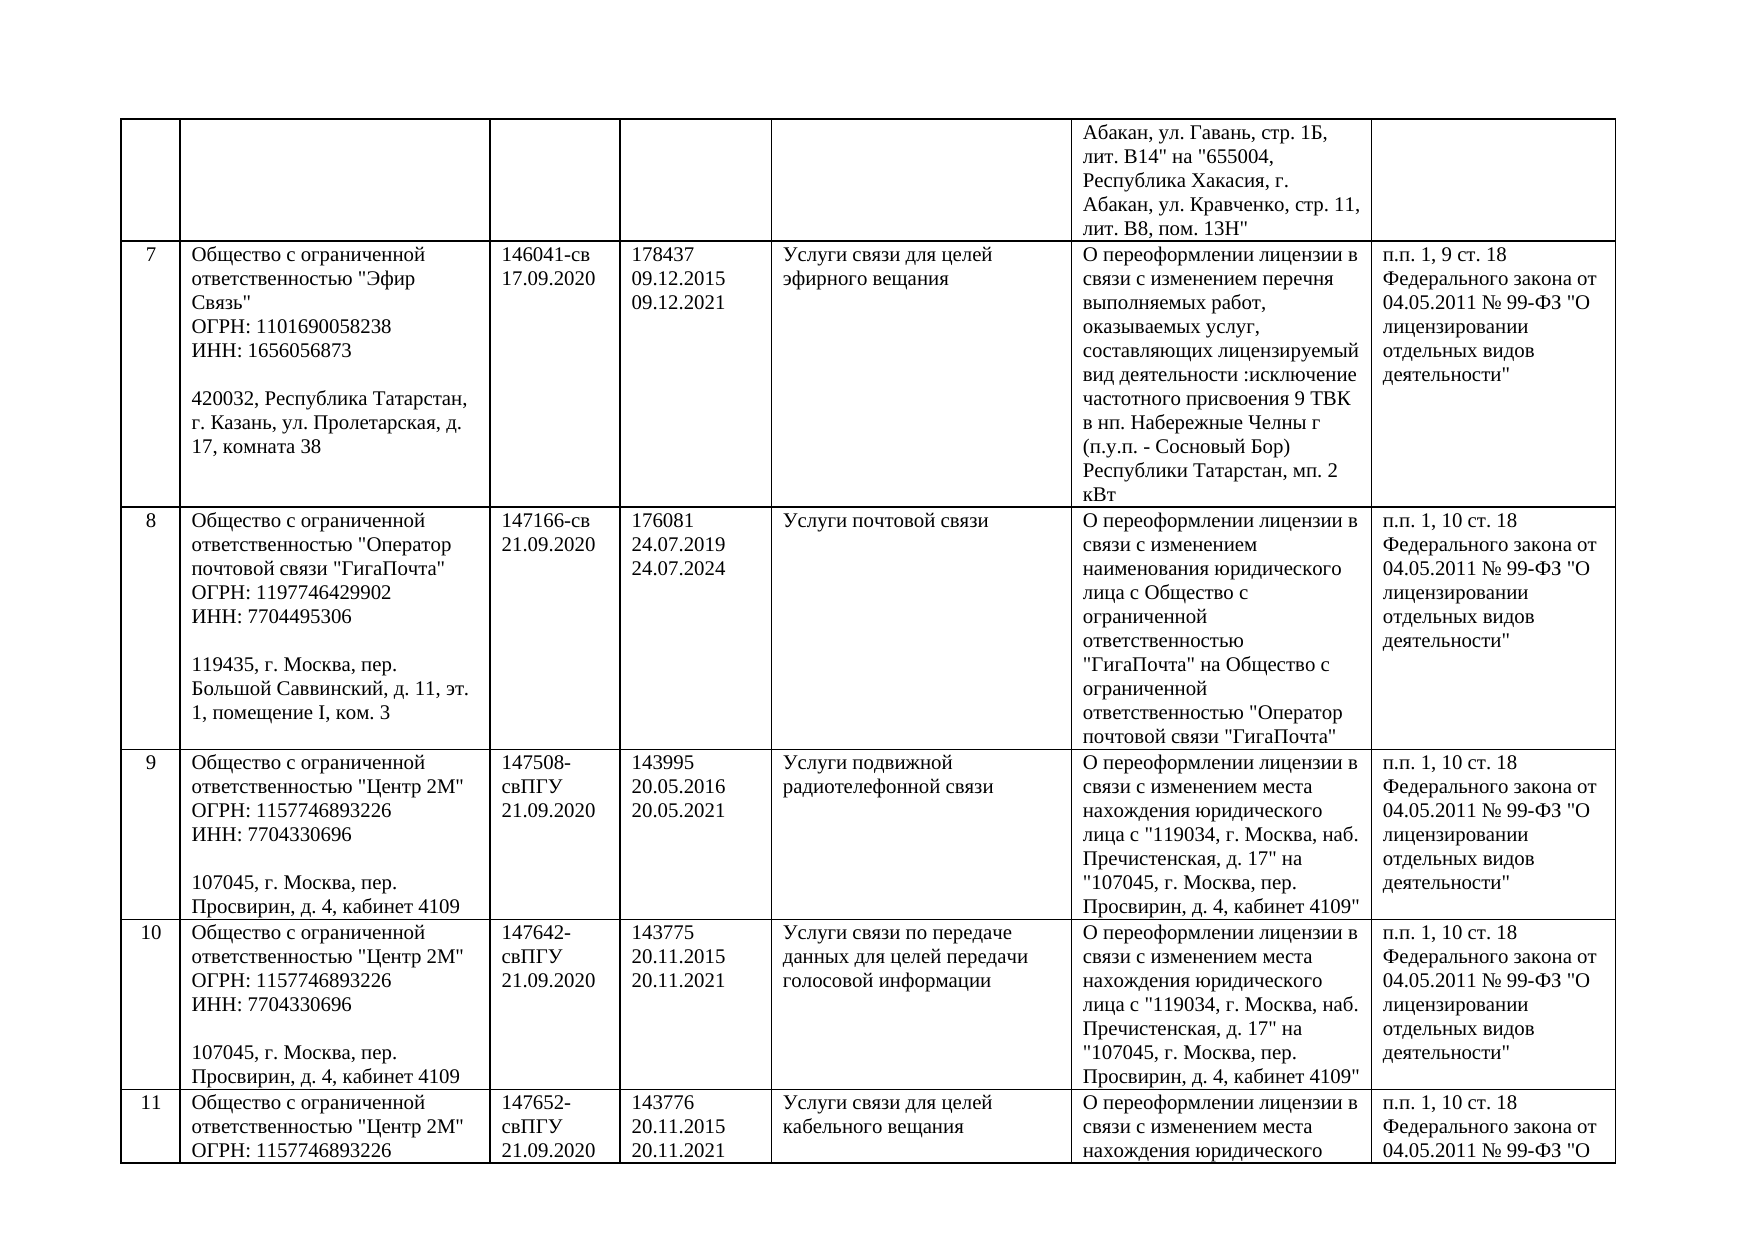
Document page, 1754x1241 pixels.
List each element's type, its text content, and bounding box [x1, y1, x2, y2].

table_cell Услуги связи для целей эфирного вещания [772, 242, 1071, 506]
table_cell 9 [122, 750, 179, 918]
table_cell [1072, 1090, 1371, 1162]
table_cell п.п. 1, 10 ст. 18 Федерального закона от 04.05.2011 № 99-ФЗ "О лицензировании отдельных видов деятельности" [1372, 508, 1615, 748]
table_cell 147642-свПГУ 21.09.2020 [491, 920, 619, 1088]
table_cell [491, 120, 619, 240]
table_cell Услуги почтовой связи [772, 508, 1071, 748]
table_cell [181, 120, 489, 240]
table_cell 10 [122, 920, 179, 1088]
table_cell Услуги связи по передаче данных для целей передачи голосовой информации [772, 920, 1071, 1088]
table_cell 176081 24.07.2019 24.07.2024 [621, 508, 771, 748]
table_cell 143995 20.05.2016 20.05.2021 [621, 750, 771, 918]
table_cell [1372, 1090, 1615, 1162]
table_cell 6 [122, 120, 179, 240]
table_cell 7 [122, 242, 179, 506]
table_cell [772, 120, 1071, 240]
table_cell 11 [122, 1090, 179, 1162]
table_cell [491, 1090, 619, 1162]
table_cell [772, 1090, 1071, 1162]
table_cell О переоформлении лицензии в связи с изменением наименования юридического лица с Общество с ограниченной ответственностью "ГигаПочта" на Общество с ограниченной ответственностью "Оператор почтовой связи "ГигаПочта" [1072, 508, 1371, 748]
table_cell Общество с ограниченной ответственностью "Эфир Связь" ОГРН: 1101690058238 ИНН: 1656056873 420032, Республика Татарстан, г. Казань, ул. Пролетарская, д. 17, комната 38 [181, 242, 489, 506]
table_cell Услуги подвижной радиотелефонной связи [772, 750, 1071, 918]
table_cell 143775 20.11.2015 20.11.2021 [621, 920, 771, 1088]
table_cell п.п. 1, 9 ст. 18 Федерального закона от 04.05.2011 № 99-ФЗ "О лицензировании отдельных видов деятельности" [1372, 242, 1615, 506]
table_cell п.п. 1, 10 ст. 18 Федерального закона от 04.05.2011 № 99-ФЗ "О лицензировании отдельных видов деятельности" [1372, 750, 1615, 918]
table_cell п.п. 1, 10 ст. 18 Федерального закона от 04.05.2011 № 99-ФЗ "О лицензировании отдельных видов деятельности" [1372, 920, 1615, 1088]
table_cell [621, 120, 771, 240]
table_cell 147166-св 21.09.2020 [491, 508, 619, 748]
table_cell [621, 1090, 771, 1162]
table_cell О переоформлении лицензии в связи с изменением перечня выполняемых работ, оказываемых услуг, составляющих лицензируемый вид деятельности :исключение частотного присвоения 9 ТВК в нп. Набережные Челны г (п.у.п. - Сосновый Бор) Республики Татарстан, мп. 2 кВт [1072, 242, 1371, 506]
table_cell 146041-св 17.09.2020 [491, 242, 619, 506]
table_cell Общество с ограниченной ответственностью "Центр 2М" ОГРН: 1157746893226 ИНН: 7704330696 107045, г. Москва, пер. Просвирин, д. 4, кабинет 4109 [181, 750, 489, 918]
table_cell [1072, 120, 1371, 240]
table_cell Общество с ограниченной ответственностью "Оператор почтовой связи "ГигаПочта" ОГРН: 1197746429902 ИНН: 7704495306 119435, г. Москва, пер. Большой Саввинский, д. 11, эт. 1, помещение I, ком. 3 [181, 508, 489, 748]
table_cell 8 [122, 508, 179, 748]
table_cell Общество с ограниченной ответственностью "Центр 2М" ОГРН: 1157746893226 ИНН: 7704330696 107045, г. Москва, пер. Просвирин, д. 4, кабинет 4109 [181, 920, 489, 1088]
table_cell 178437 09.12.2015 09.12.2021 [621, 242, 771, 506]
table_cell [181, 1090, 489, 1162]
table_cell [1372, 120, 1615, 240]
table_cell 147508-свПГУ 21.09.2020 [491, 750, 619, 918]
